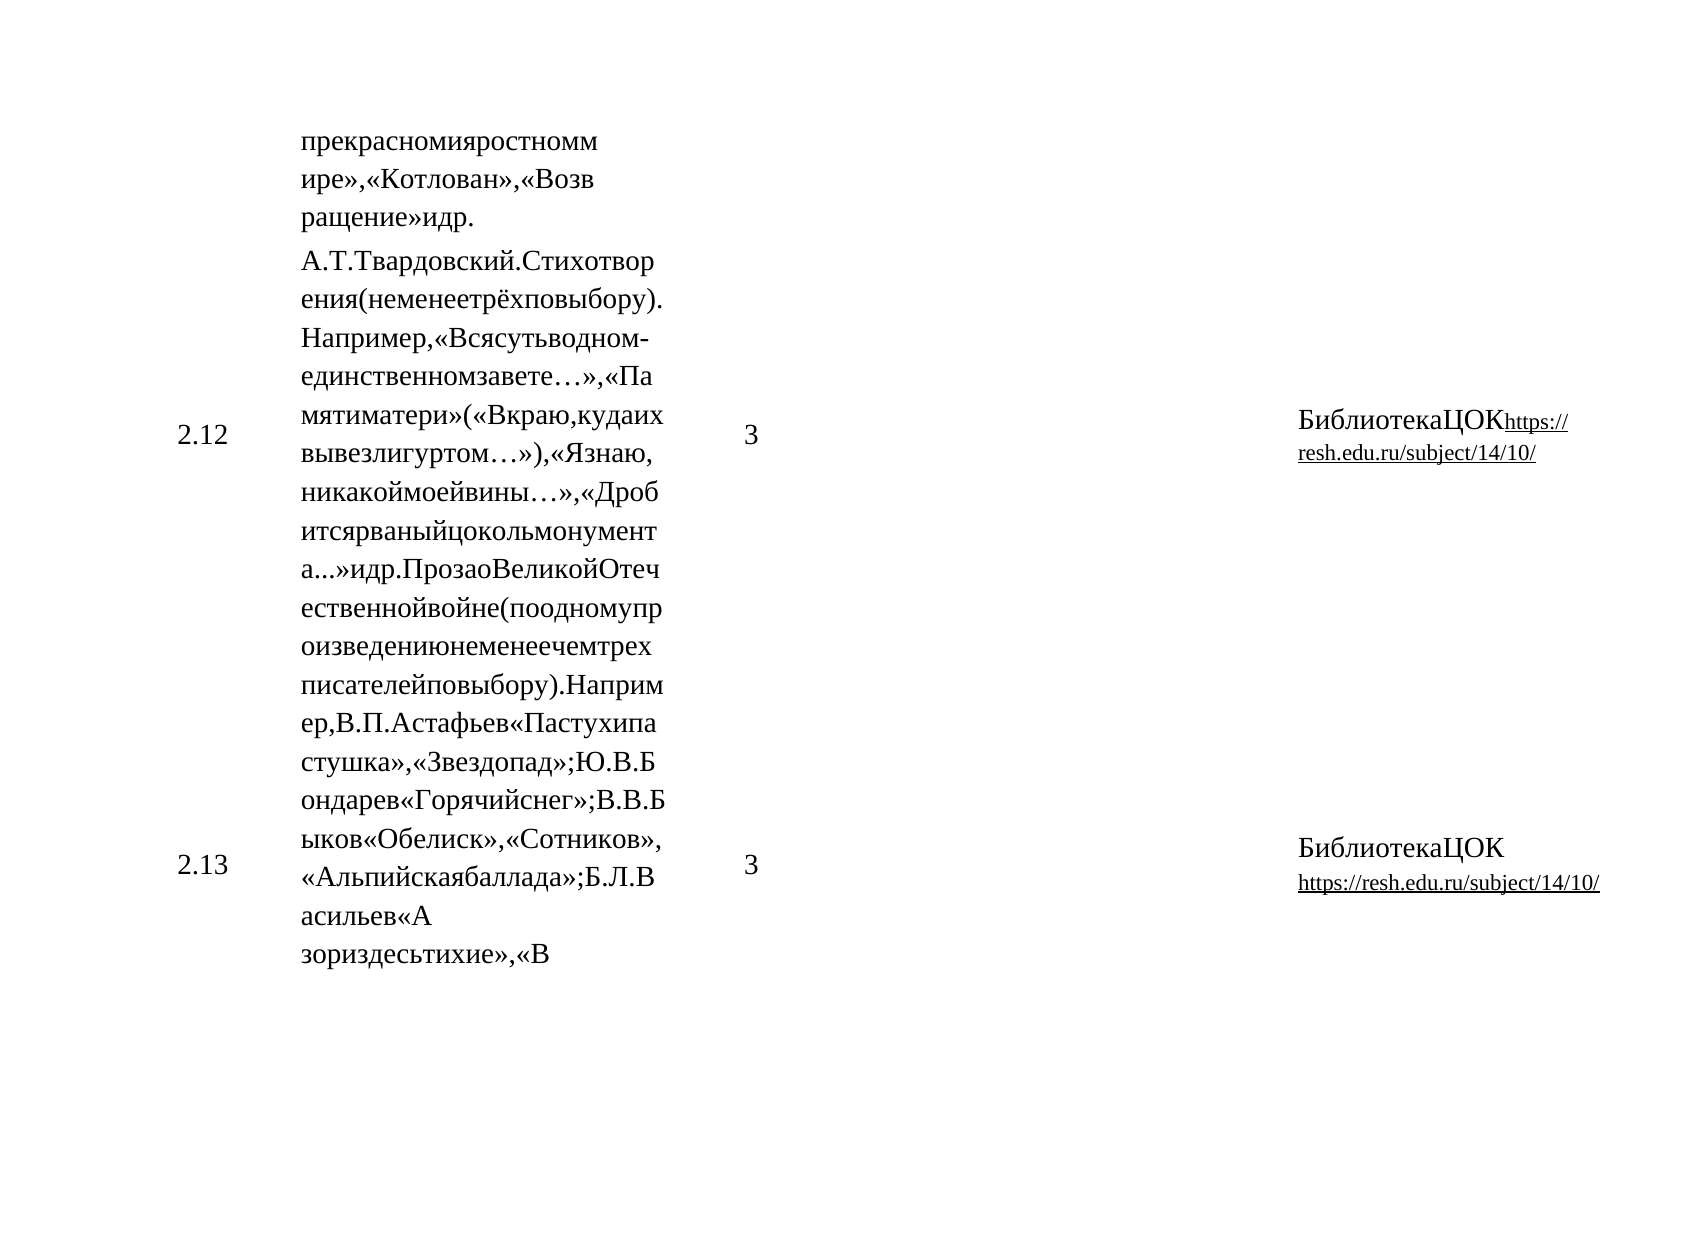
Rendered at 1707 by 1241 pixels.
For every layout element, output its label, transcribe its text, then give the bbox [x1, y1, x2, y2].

text зориздесьтихие»,«В [301, 937, 662, 970]
text БиблиотекаЦОК [1298, 830, 1620, 863]
text прекрасномияростноммире»,«Котлован»,«Возвращение»идр. [301, 123, 600, 233]
text 3 [744, 847, 761, 881]
text 2.12 [177, 417, 230, 451]
text 3 [744, 417, 761, 451]
text 2.13 [177, 847, 230, 881]
text А.Т.Твардовский.Стихотворения(неменеетрёхповыбору).Например,«Всясутьводном-единственномзавете…»,«Памятиматери»(«Вкраю,кудаихвывезлигуртом…»),«Язнаю,никакоймоейвины…»,«Дробитсярваныйцокольмонумента...»идр.ПрозаоВеликойОтечественнойвойне(поодномупроизведениюнеменеечемтрехписателейповыбору).Например,В.П.Астафьев«Пастухипастушка»,«Звездопад»;Ю.В.Бондарев«Горячийснег»;В.В.Быков«Обелиск»,«Сотников»,«Альпийскаябаллада»;Б.Л.Васильев«А [301, 243, 667, 932]
text БиблиотекаЦОКhttps://resh.edu.ru/subject/14/10/ [1298, 402, 1608, 466]
text https://resh.edu.ru/subject/14/10/ [1298, 868, 1620, 895]
